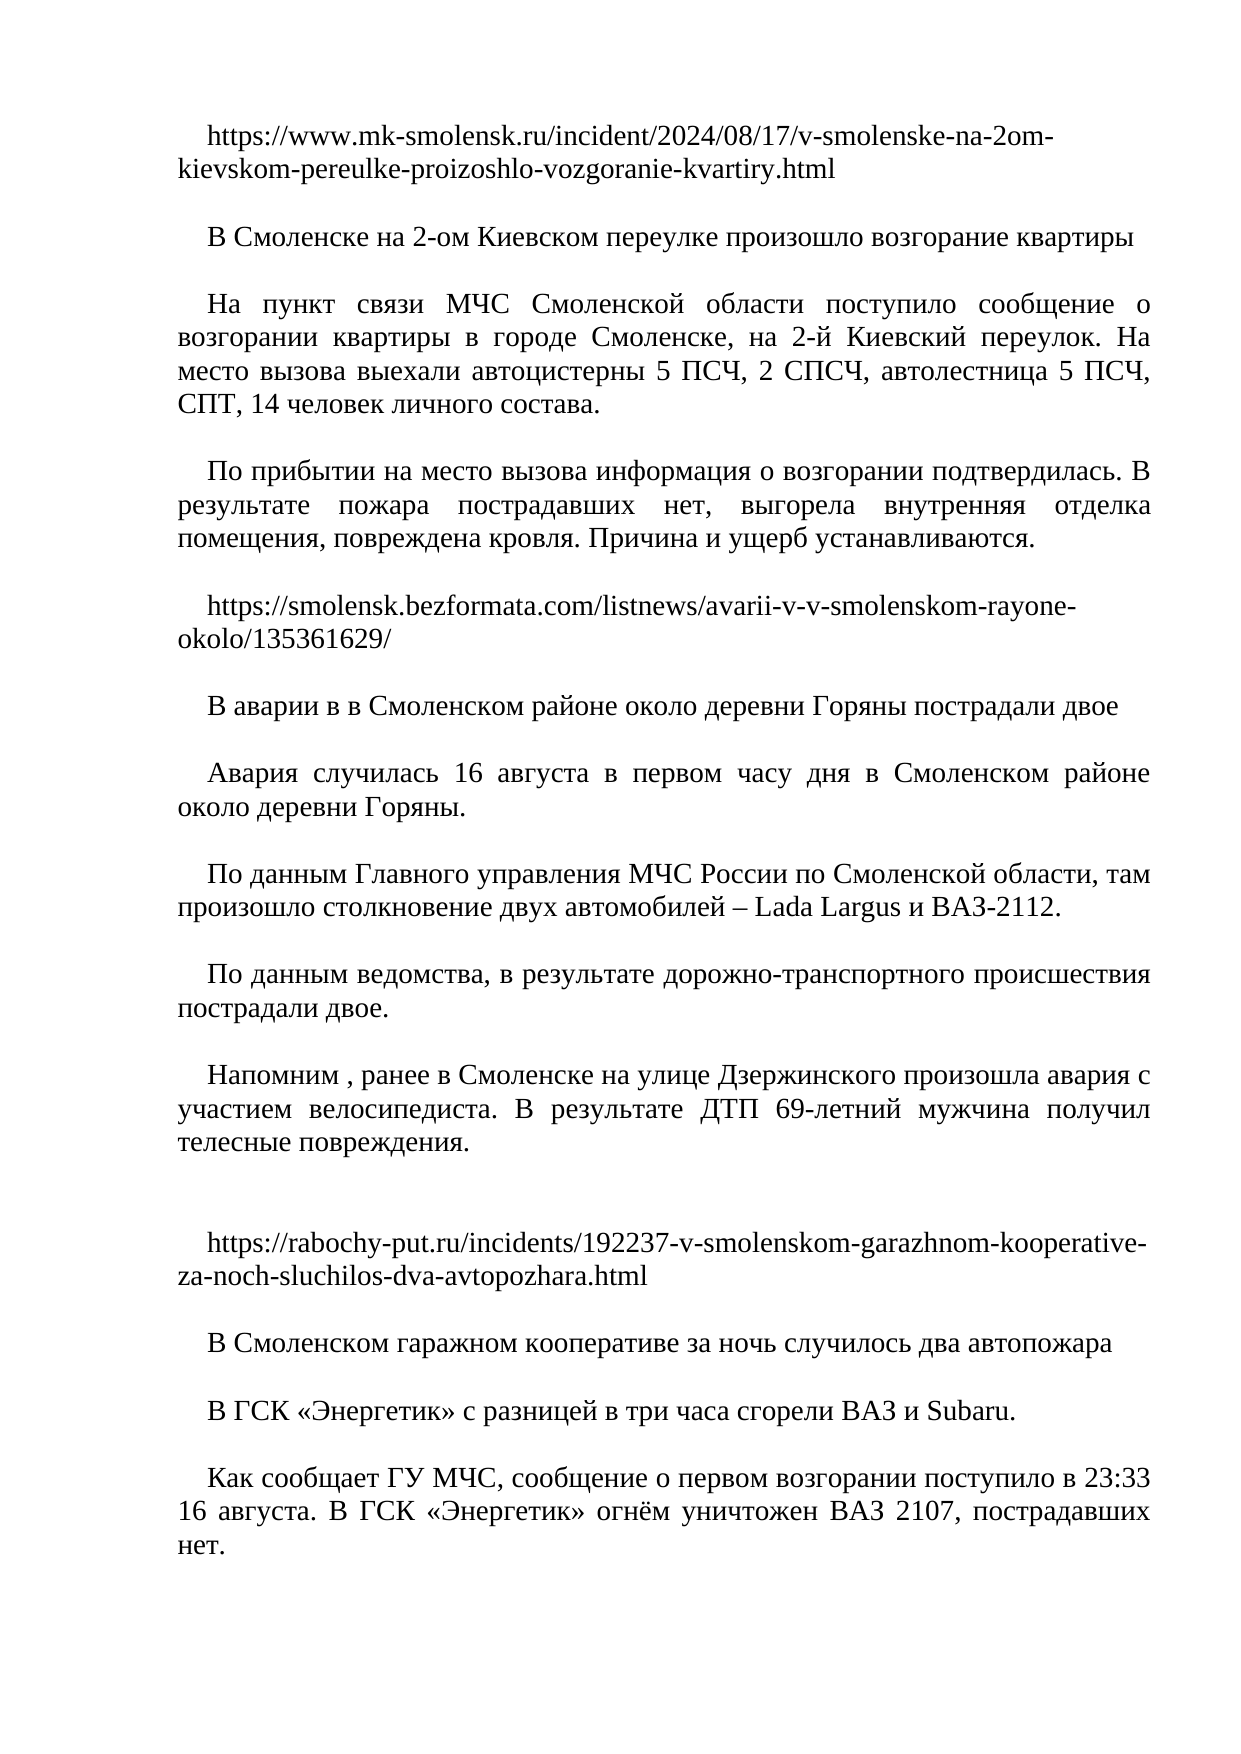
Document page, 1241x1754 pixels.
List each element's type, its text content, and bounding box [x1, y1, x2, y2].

text В аварии в в Смоленском районе около деревни Горяны пострадали двое [177, 688, 1152, 722]
text В Смоленске на 2-ом Киевском переулке произошло возгорание квартиры [177, 219, 1152, 252]
text На пункт связи МЧС Смоленской области поступило сообщение о возгорании квартиры в городе Смоленске, на 2-й Киевский переулок. На место вызова выехали автоцистерны 5 ПСЧ, 2 СПСЧ, автолестница 5 ПСЧ, СПТ, 14 человек личного состава. [177, 286, 1152, 420]
text По данным Главного управления МЧС России по Смоленской области, там произошло столкновение двух автомобилей – Lada Largus и ВАЗ-2112. [177, 856, 1152, 923]
text Авария случилась 16 августа в первом часу дня в Смоленском районе около деревни Горяны. [177, 755, 1152, 822]
text В Смоленском гаражном кооперативе за ночь случилось два автопожара [177, 1326, 1152, 1359]
text В ГСК «Энергетик» с разницей в три часа сгорели ВАЗ и Subaru. [177, 1393, 1152, 1426]
text https://rabochy-put.ru/incidents/192237-v-smolenskom-garazhnom-kooperative-za-noch-sluchilos-dva-avtopozhara.html [177, 1225, 1152, 1292]
text Напомним , ранее в Смоленске на улице Дзержинского произошла авария с участием велосипедиста. В результате ДТП 69-летний мужчина получил телесные повреждения. [177, 1057, 1152, 1158]
text По прибытии на место вызова информация о возгорании подтвердилась. В результате пожара пострадавших нет, выгорела внутренняя отделка помещения, повреждена кровля. Причина и ущерб устанавливаются. [177, 453, 1152, 554]
text По данным ведомства, в результате дорожно-транспортного происшествия пострадали двое. [177, 957, 1152, 1024]
text https://smolensk.bezformata.com/listnews/avarii-v-v-smolenskom-rayone-okolo/135361629/ [177, 588, 1152, 655]
text https://www.mk-smolensk.ru/incident/2024/08/17/v-smolenske-na-2om-kievskom-pereulke-proizoshlo-vozgoranie-kvartiry.html [177, 118, 1152, 185]
text Как сообщает ГУ МЧС, сообщение о первом возгорании поступило в 23:33 16 августа. В ГСК «Энергетик» огнём уничтожен ВАЗ 2107, пострадавших нет. [177, 1460, 1152, 1560]
